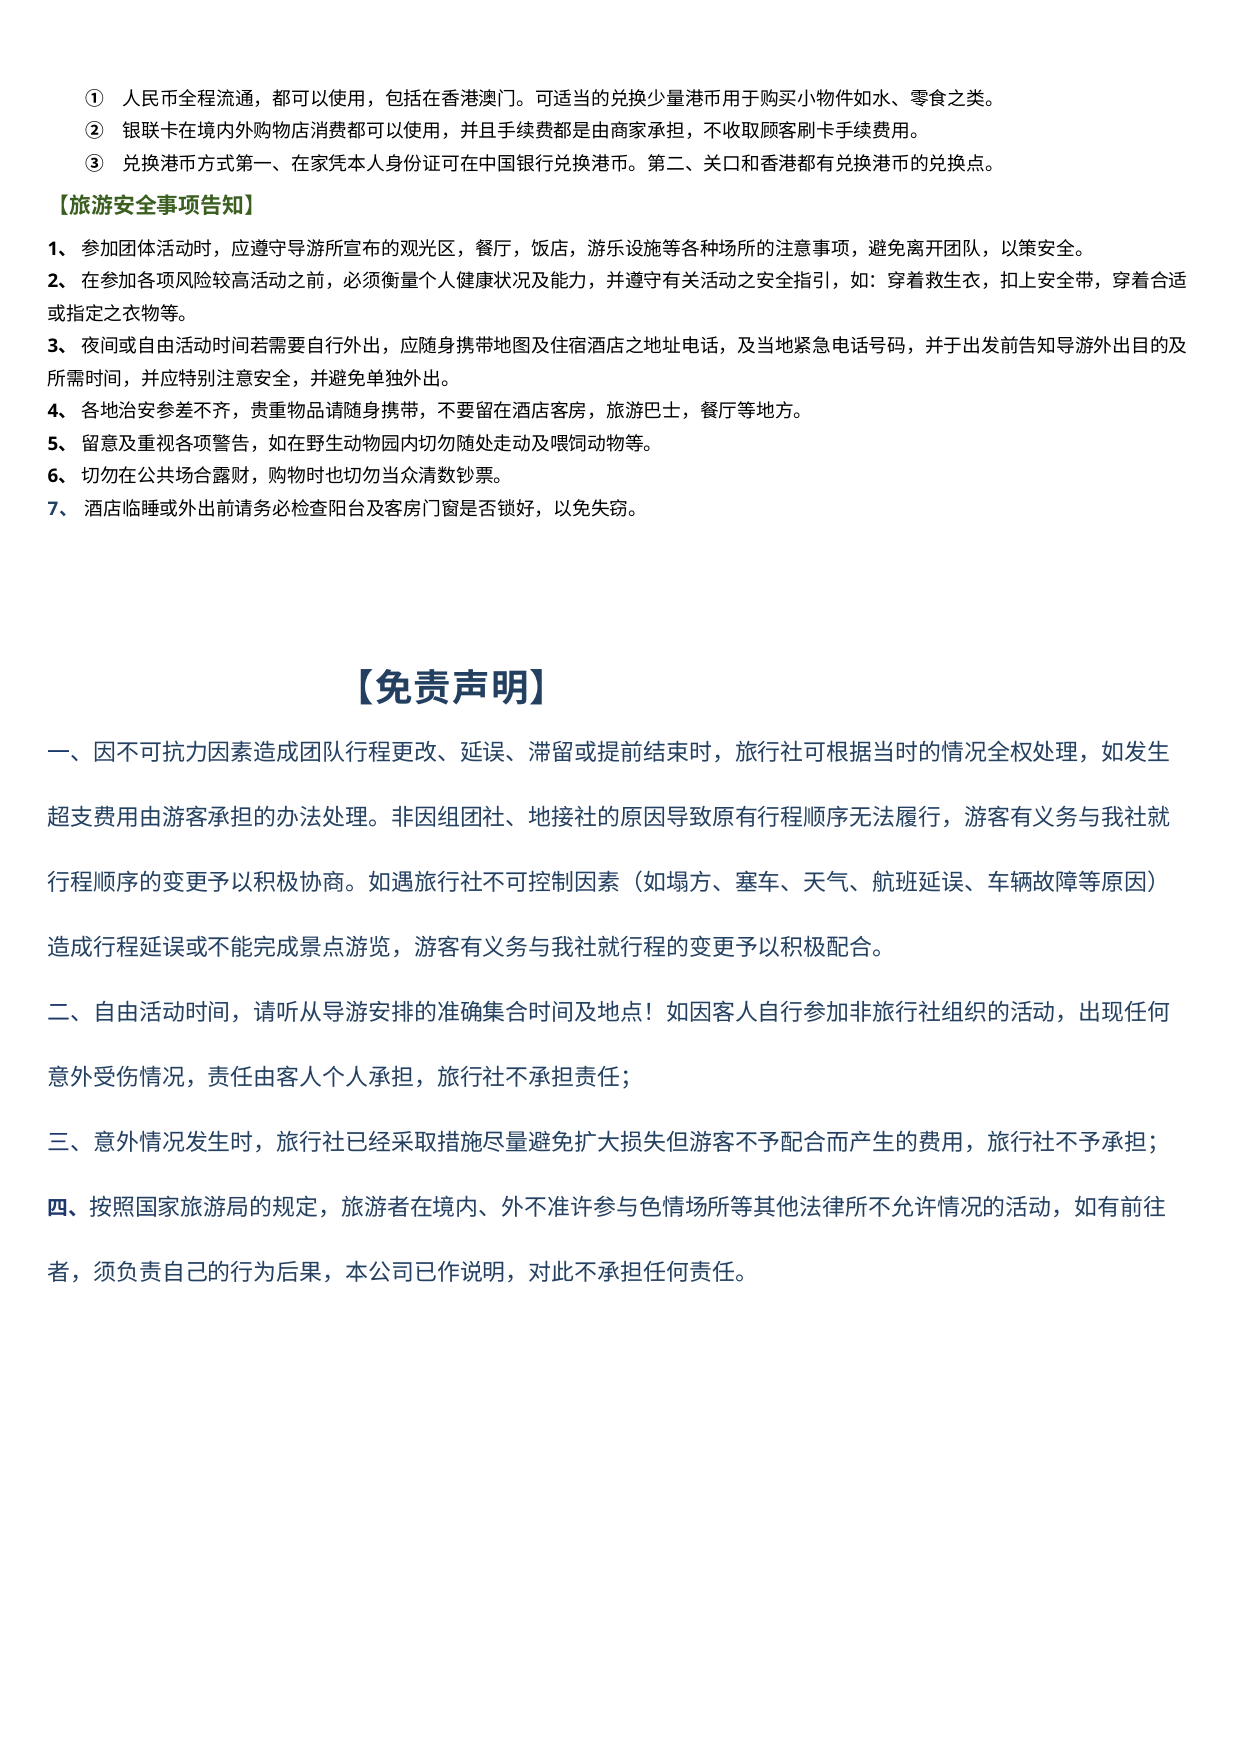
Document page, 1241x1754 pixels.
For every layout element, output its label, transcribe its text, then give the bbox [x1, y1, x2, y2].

list 银联卡在境内外购物店消费都可以使用，并且手续费都是由商家承担，不收取顾客刷卡手续费用。 [47, 113, 1193, 146]
list 兑换港币方式第一、在家凭本人身份证可在中国银行兑换港币。第二、关口和香港都有兑换港币的兑换点。 [47, 146, 1193, 178]
list 【旅游安全事项告知】 [47, 188, 1193, 221]
list 在参加各项风险较高活动之前，必须衡量个人健康状况及能力，并遵守有关活动之安全指引，如：穿着救生衣，扣上安全带，穿着合适或指定之衣物等。 [47, 263, 1193, 328]
list 意外情况发生时，旅行社已经采取措施尽量避免扩大损失但游客不予配合而产生的费用，旅行社不予承担； [47, 1108, 1193, 1173]
list 切勿在公共场合露财，购物时也切勿当众清数钞票。 [47, 458, 1193, 491]
list 参加团体活动时，应遵守导游所宣布的观光区，餐厅，饭店，游乐设施等各种场所的注意事项，避免离开团队，以策安全。 [47, 231, 1193, 263]
list 自由活动时间，请听从导游安排的准确集合时间及地点！如因客人自行参加非旅行社组织的活动，出现任何意外受伤情况，责任由客人个人承担，旅行社不承担责任； [47, 978, 1193, 1108]
text 【免责声明】 [0, 653, 1193, 718]
list 酒店临睡或外出前请务必检查阳台及客房门窗是否锁好，以免失窃。 [47, 491, 1193, 523]
list 留意及重视各项警告，如在野生动物园内切勿随处走动及喂饲动物等。 [47, 426, 1193, 458]
list 夜间或自由活动时间若需要自行外出，应随身携带地图及住宿酒店之地址电话，及当地紧急电话号码，并于出发前告知导游外出目的及所需时间，并应特别注意安全，并避免单独外出。 [47, 328, 1193, 393]
list 因不可抗力因素造成团队行程更改、延误、滞留或提前结束时，旅行社可根据当时的情况全权处理，如发生超支费用由游客承担的办法处理。非因组团社、地接社的原因导致原有行程顺序无法履行，游客有义务与我社就行程顺序的变更予以积极协商。如遇旅行社不可控制因素（如塌方、塞车、天气、航班延误、车辆故障等原因）造成行程延误或不能完成景点游览，游客有义务与我社就行程的变更予以积极配合。 [47, 718, 1193, 978]
list 人民币全程流通，都可以使用，包括在香港澳门。可适当的兑换少量港币用于购买小物件如水、零食之类。 [47, 81, 1193, 113]
list 各地治安参差不齐，贵重物品请随身携带，不要留在酒店客房，旅游巴士，餐厅等地方。 [47, 393, 1193, 426]
list 按照国家旅游局的规定，旅游者在境内、外不准许参与色情场所等其他法律所不允许情况的活动，如有前往者，须负责自己的行为后果，本公司已作说明，对此不承担任何责任。 [47, 1173, 1193, 1303]
